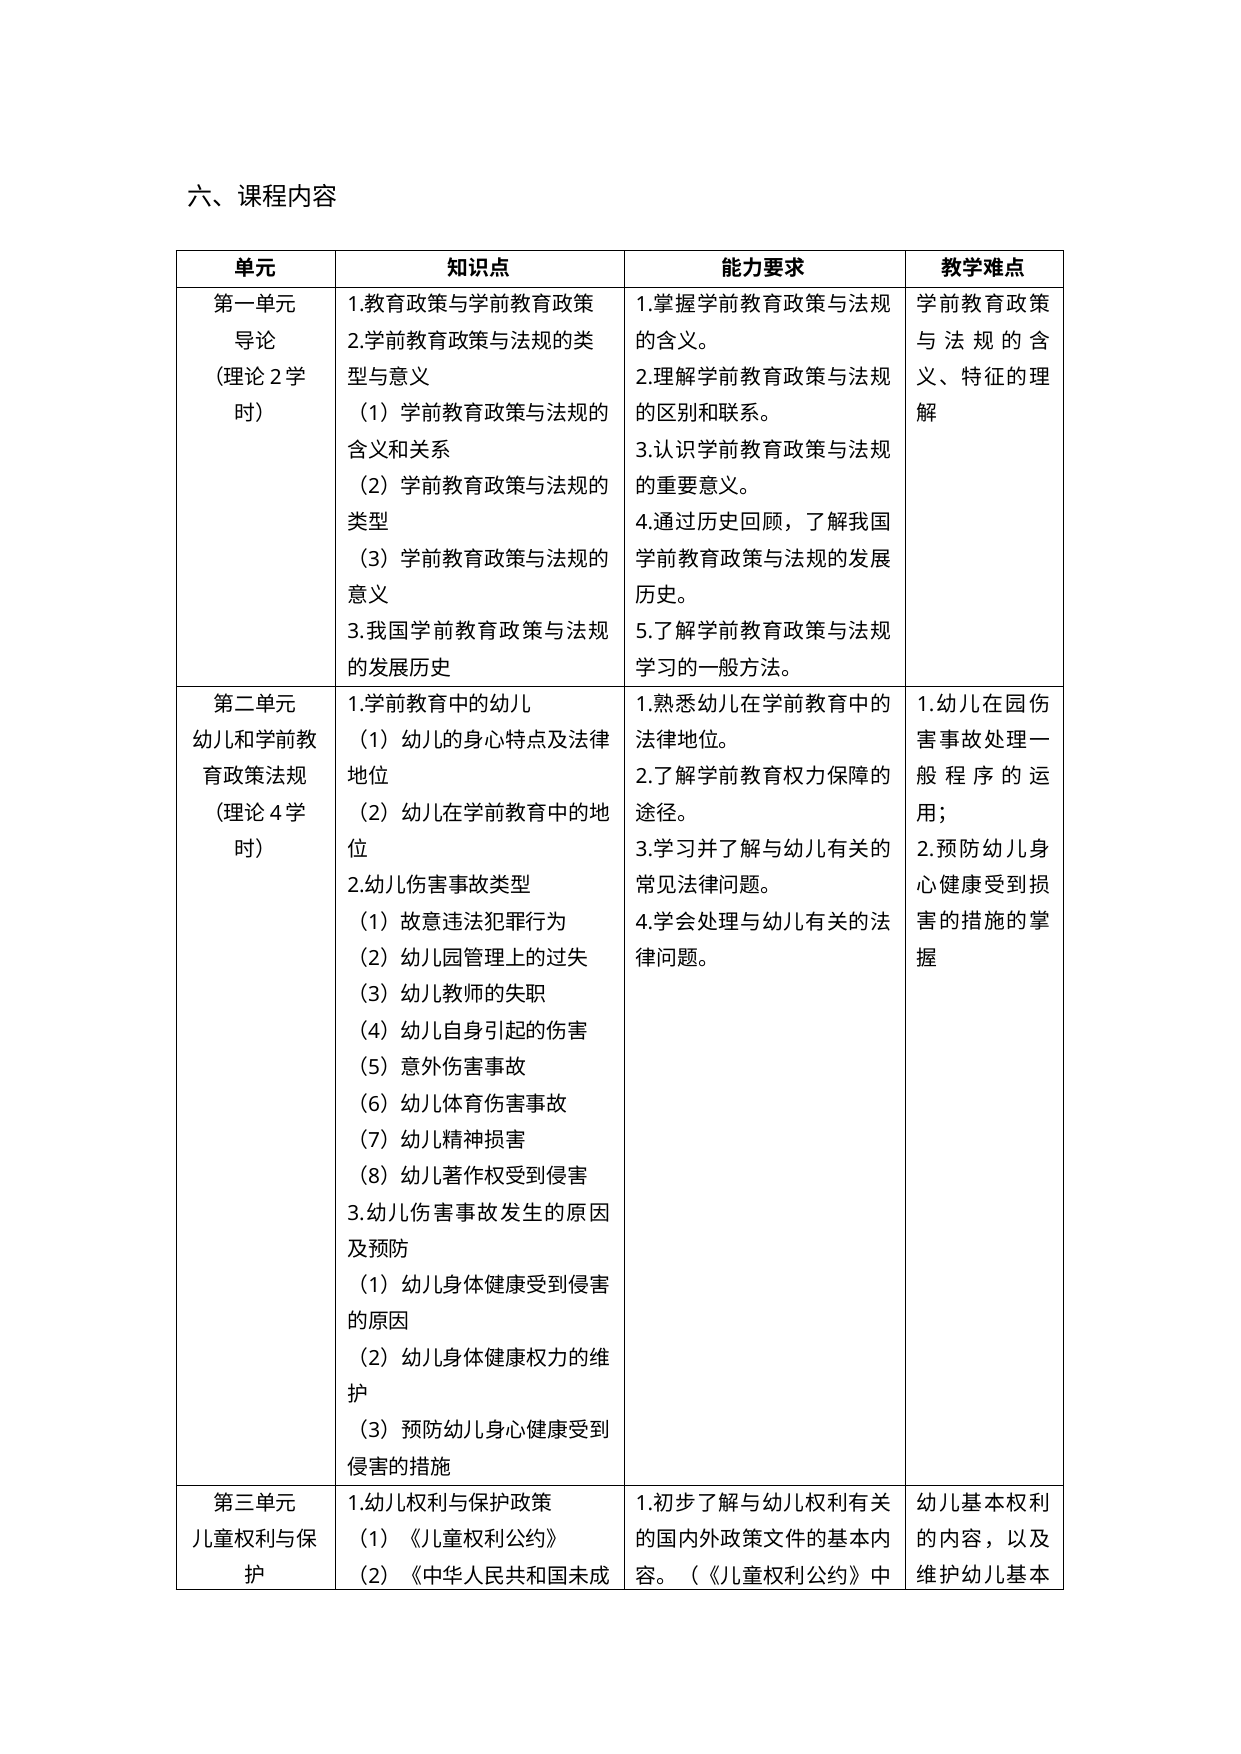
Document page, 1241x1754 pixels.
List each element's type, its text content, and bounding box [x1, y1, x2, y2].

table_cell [625, 1486, 905, 1589]
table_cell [336, 1486, 624, 1589]
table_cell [906, 1486, 1063, 1589]
table_cell 学前教育政策与法规的含义、特征的理解 [906, 288, 1063, 686]
table_cell 1.学前教育中的幼儿 （1）幼儿的身心特点及法律地位 （2）幼儿在学前教育中的地位 2.幼儿伤害事故类型 （1）故意违法犯罪行为 （2）幼儿园管理上的过失 （3）幼儿教师的失职 （4）幼儿自身引起的伤害 （5）意外伤害事故 （6）幼儿体育伤害事故 （7）幼儿精神损害 （8）幼儿著作权受到侵害 3.幼儿伤害事故发生的原因及预防 （1）幼儿身体健康受到侵害的原因 （2）幼儿身体健康权力的维护 （3）预防幼儿身心健康受到侵害的措施 [336, 687, 624, 1485]
table_header 单元 [177, 251, 335, 287]
table_header 能力要求 [625, 251, 905, 287]
table_header 知识点 [336, 251, 624, 287]
table_cell 1.教育政策与学前教育政策 2.学前教育政策与法规的类型与意义 （1）学前教育政策与法规的含义和关系 （2）学前教育政策与法规的类型 （3）学前教育政策与法规的意义 3.我国学前教育政策与法规的发展历史 [336, 288, 624, 686]
table_header 教学难点 [906, 251, 1063, 287]
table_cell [177, 1486, 335, 1589]
table_cell 1.掌握学前教育政策与法规的含义。 2.理解学前教育政策与法规的区别和联系。 3.认识学前教育政策与法规的重要意义。 4.通过历史回顾，了解我国学前教育政策与法规的发展历史。 5.了解学前教育政策与法规学习的一般方法。 [625, 288, 905, 686]
table_cell 第一单元 导论 （理论2学时） [177, 288, 335, 686]
table_cell 1.熟悉幼儿在学前教育中的法律地位。 2.了解学前教育权力保障的途径。 3.学习并了解与幼儿有关的常见法律问题。 4.学会处理与幼儿有关的法律问题。 [625, 687, 905, 1485]
table_cell 第二单元 幼儿和学前教育政策法规 （理论4学时） [177, 687, 335, 1485]
text 六、课程内容 [187, 162, 1053, 227]
table_cell 1.幼儿在园伤害事故处理一般程序的运用； 2.预防幼儿身心健康受到损害的措施的掌握 [906, 687, 1063, 1485]
